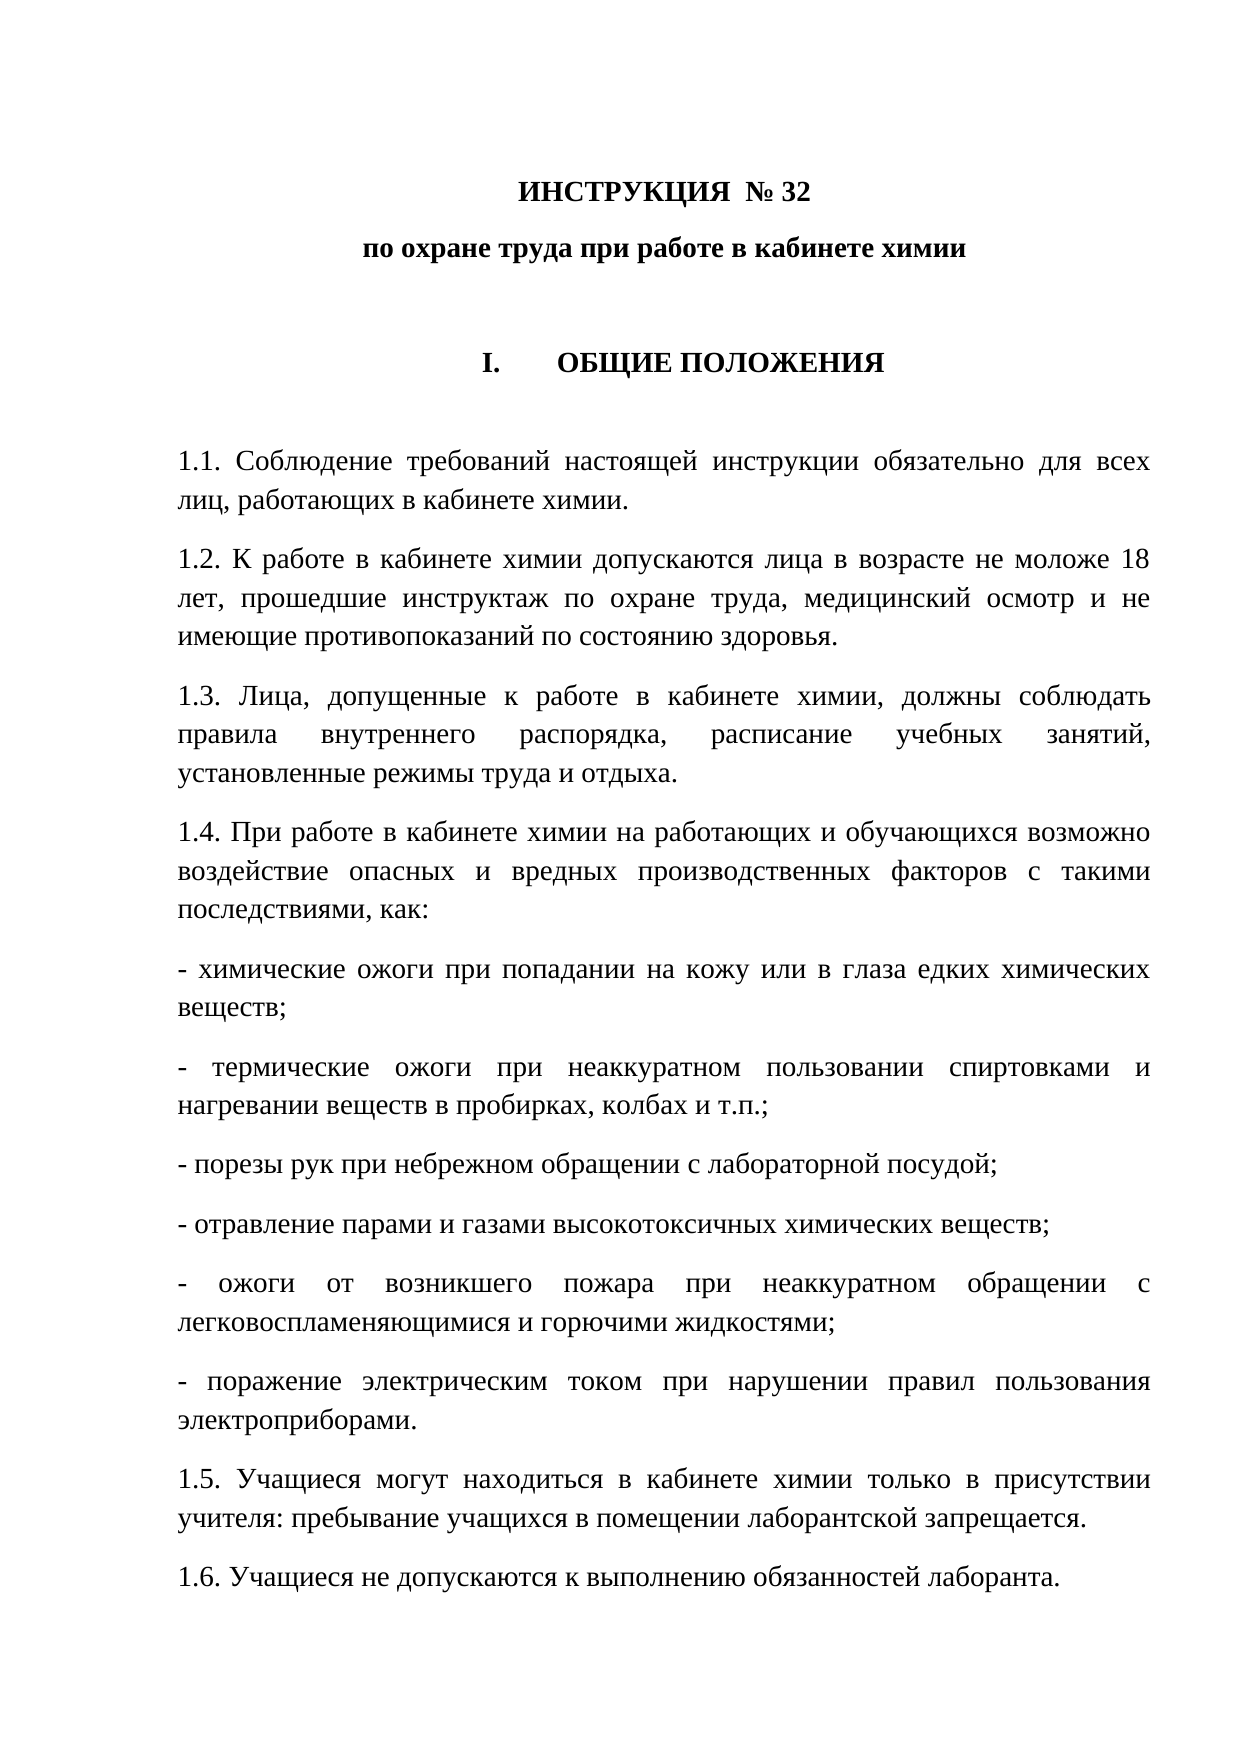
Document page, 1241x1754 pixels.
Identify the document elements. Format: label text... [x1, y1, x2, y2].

text по охране труда при работе в кабинете химии [177, 230, 1152, 264]
text - термические ожоги при неаккуратном пользовании спиртовками и нагревании веществ в пробирках, колбах и т.п.; [177, 1049, 1152, 1121]
text 1.6. Учащиеся не допускаются к выполнению обязанностей лаборанта. [177, 1559, 1152, 1593]
text - химические ожоги при попадании на кожу или в глаза едких химических веществ; [177, 951, 1152, 1023]
text 1.2. К работе в кабинете химии допускаются лица в возрасте не моложе 18 лет, прошедшие инструктаж по охране труда, медицинский осмотр и не имеющие противопоказаний по состоянию здоровья. [177, 541, 1152, 652]
text - отравление парами и газами высокотоксичных химических веществ; [177, 1206, 1152, 1239]
text - порезы рук при небрежном обращении с лабораторной посудой; [177, 1147, 1152, 1180]
text 1.4. При работе в кабинете химии на работающих и обучающихся возможно воздействие опасных и вредных производственных факторов с такими последствиями, как: [177, 814, 1152, 925]
text - поражение электрическим током при нарушении правил пользования электроприборами. [177, 1363, 1152, 1435]
text 1.5. Учащиеся могут находиться в кабинете химии только в присутствии учителя: пребывание учащихся в помещении лаборантской запрещается. [177, 1461, 1152, 1533]
text ИНСТРУКЦИЯ № 32 [177, 174, 1152, 208]
text - ожоги от возникшего пожара при неаккуратном обращении с легковоспламеняющимися и горючими жидкостями; [177, 1265, 1152, 1337]
text 1.3. Лица, допущенные к работе в кабинете химии, должны соблюдать правила внутреннего распорядка, расписание учебных занятий, установленные режимы труда и отдыха. [177, 678, 1152, 788]
text 1.1. Соблюдение требований настоящей инструкции обязательно для всех лиц, работающих в кабинете химии. [177, 443, 1152, 516]
list ОБЩИЕ ПОЛОЖЕНИЯ [215, 346, 1152, 379]
